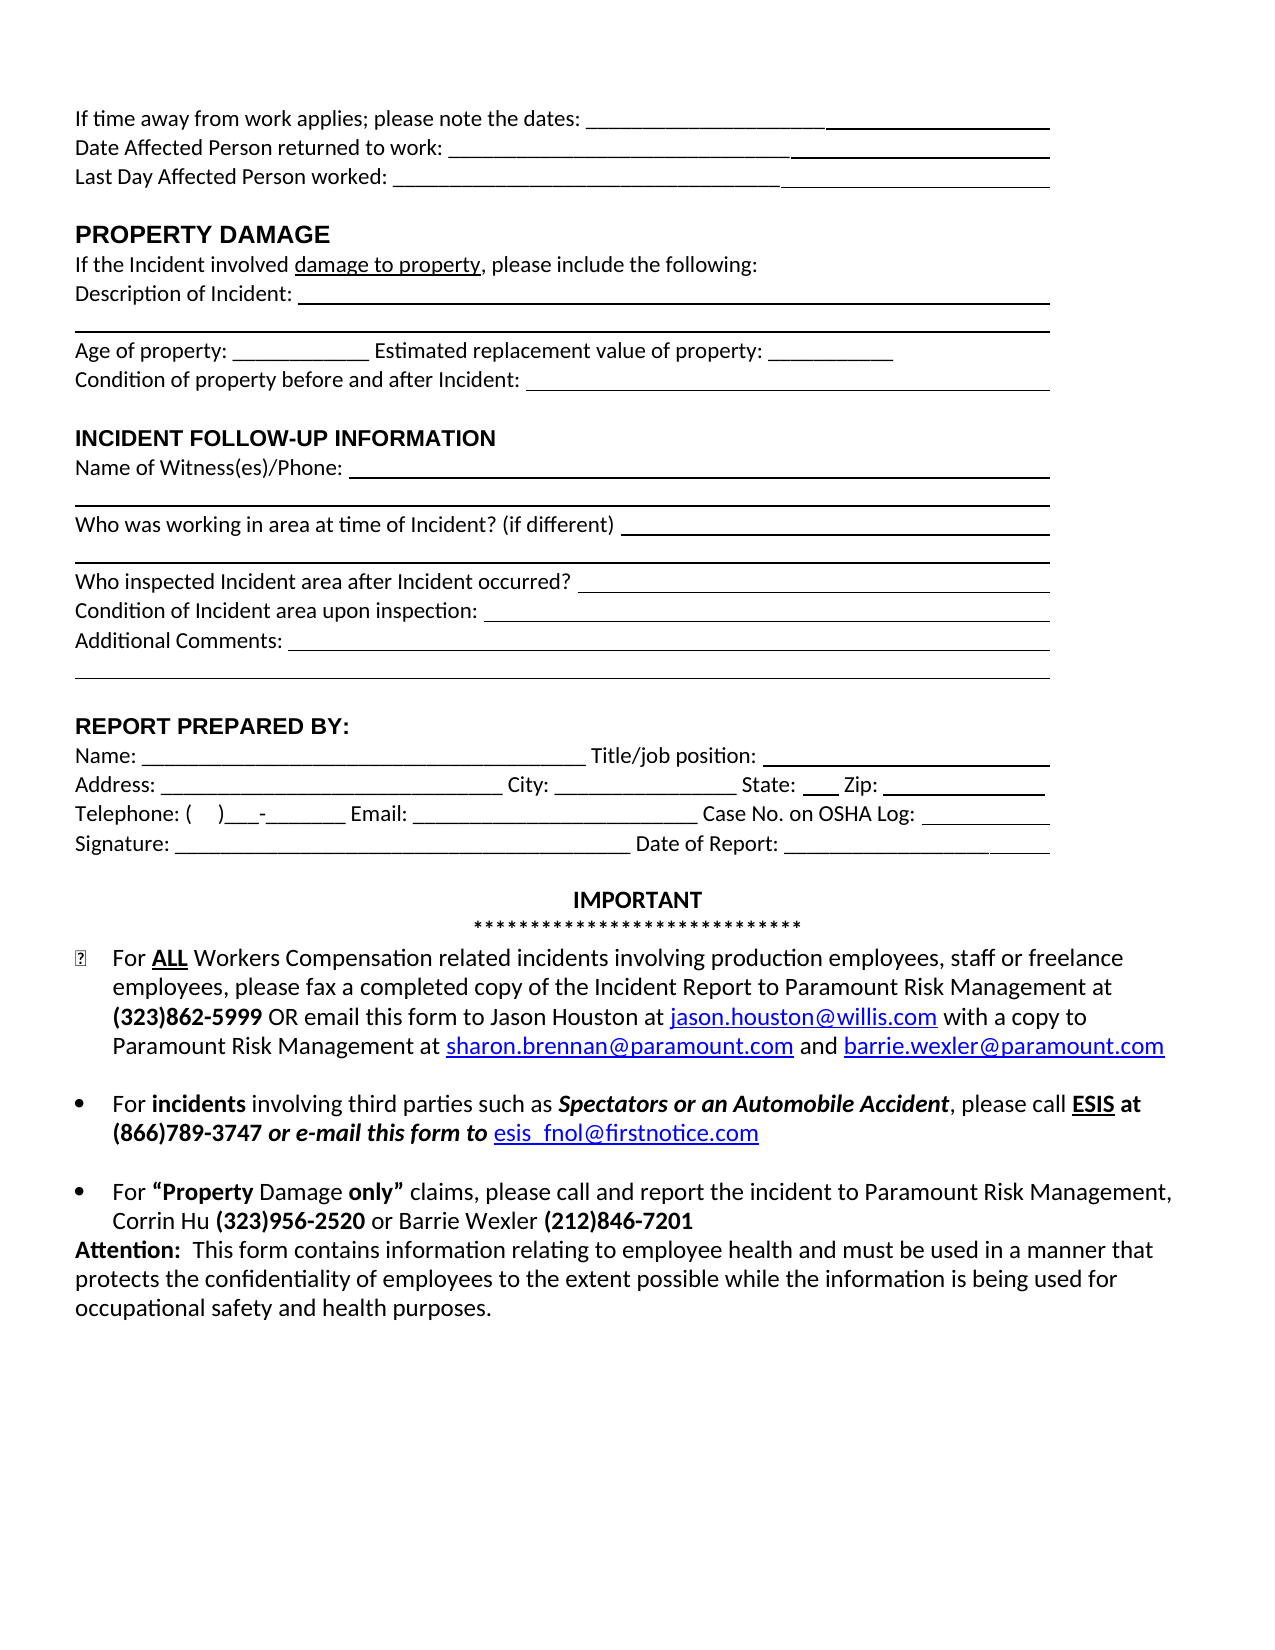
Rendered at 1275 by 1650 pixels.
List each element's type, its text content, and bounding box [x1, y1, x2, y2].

subtitle PROPERTY DAMAGE [75, 220, 1200, 249]
text Last Day Affected Person worked: __________________________________ [75, 161, 1200, 191]
text Name: _______________________________________ Title/job position: [75, 740, 1200, 769]
text Name of Witness(es)/Phone: [75, 452, 1200, 481]
text Date Affected Person returned to work: ______________________________ [75, 132, 1200, 161]
text Telephone: ( )___-_______ Email: _________________________ Case No. on OSHA Log: [75, 798, 1200, 828]
text Who inspected Incident area after Incident occurred? [75, 566, 1200, 596]
text Condition of property before and after Incident: [75, 364, 1200, 394]
text Who was working in area at time of Incident? (if different) [75, 509, 1200, 538]
list For “Property Damage only” claims, please call and report the incident to Paramount Risk Management, Corrin Hu (323)956-2520 or Barrie Wexler (212)846-7201 [75, 1177, 1200, 1235]
text ***************************** [75, 914, 1200, 943]
text  For ALL Workers Compensation related incidents involving production employees, staff or freelance employees, please fax a completed copy of the Incident Report to Paramount Risk Management at (323)862-5999 OR email this form to Jason Houston at jason.houston@willis.com with a copy to Paramount Risk Management at sharon.brennan@paramount.com and barrie.wexler@paramount.com [75, 943, 1200, 1060]
text Signature: ________________________________________ Date of Report: __________________ [75, 828, 1200, 857]
text IMPORTANT [75, 885, 1200, 914]
text Condition of Incident area upon inspection: [75, 596, 1200, 625]
text If the Incident involved damage to property, please include the following: [75, 249, 1200, 278]
text Address: ______________________________ City: ________________ State: Zip: [75, 769, 1200, 798]
text Attention: This form contains information relating to employee health and must be used in a manner that protects the confidentiality of employees to the extent possible while the information is being used for occupational safety and health purposes. [75, 1235, 1200, 1322]
text Additional Comments: [75, 625, 1200, 654]
subtitle INCIDENT FOLLOW-UP INFORMATION [75, 423, 1200, 452]
subtitle REPORT PREPARED BY: [75, 711, 1200, 740]
text Description of Incident: [75, 278, 1200, 307]
list For incidents involving third parties such as Spectators or an Automobile Accident, please call ESIS at (866)789-3747 or e-mail this form to esis_fnol@firstnotice.com [75, 1089, 1200, 1147]
text If time away from work applies; please note the dates: _____________________ [75, 103, 1200, 132]
text Age of property: ____________ Estimated replacement value of property: ___________ [75, 335, 1200, 364]
